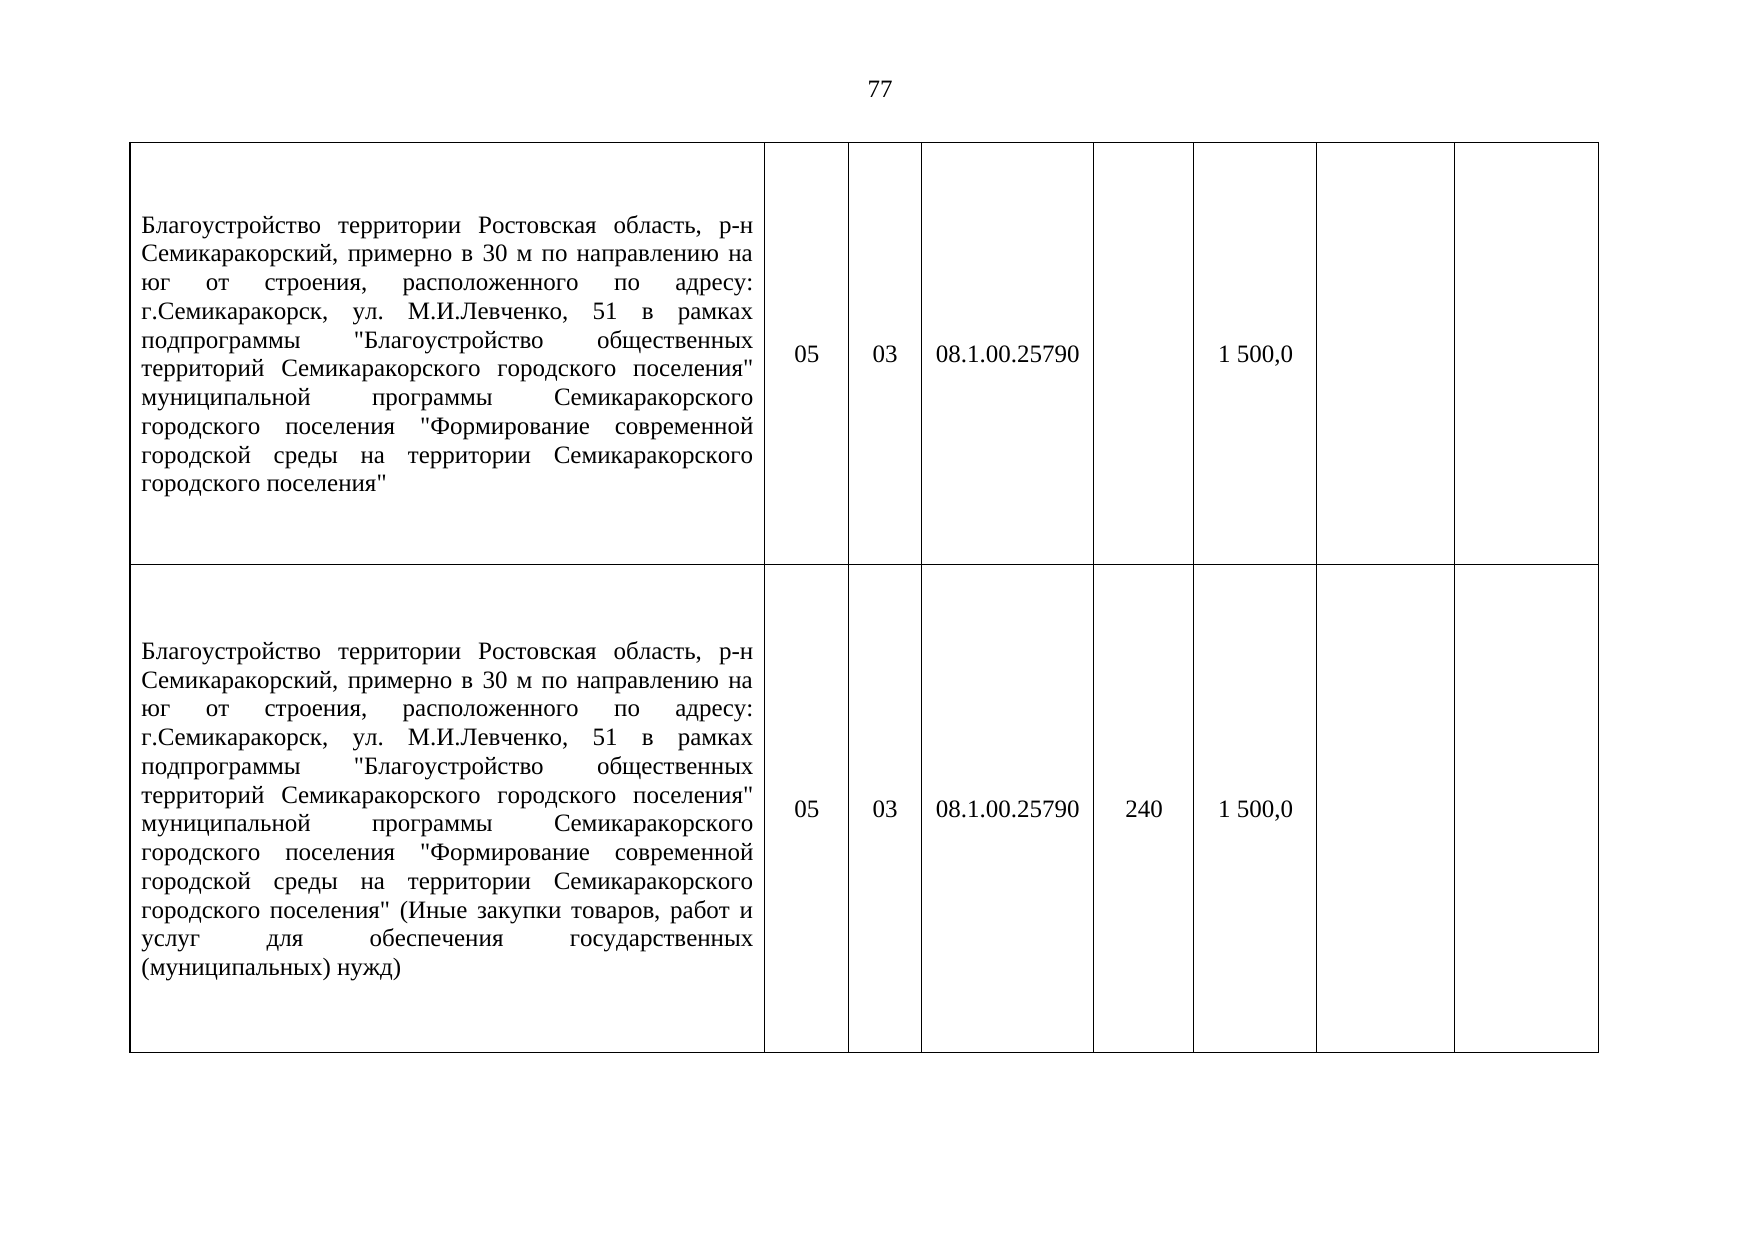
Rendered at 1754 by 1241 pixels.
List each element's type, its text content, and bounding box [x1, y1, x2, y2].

table_cell [1094, 143, 1193, 564]
table_cell [1455, 565, 1598, 1052]
table_cell 03 [849, 565, 921, 1052]
table_cell [1317, 565, 1454, 1052]
table_cell Благоустройство территории Ростовская область, р-н Семикаракорский, примерно в 30 м по направлению на юг от строения, расположенного по адресу: г.Семикаракорск, ул. М.И.Левченко, 51 в рамках подпрограммы "Благоустройство общественных территорий Семикаракорского городского поселения" муниципальной программы Семикаракорского городского поселения "Формирование современной городской среды на территории Семикаракорского городского поселения" [131, 143, 764, 564]
table_cell 240 [1094, 565, 1193, 1052]
table_cell 08.1.00.25790 [922, 143, 1093, 564]
table_cell 08.1.00.25790 [922, 565, 1093, 1052]
table_cell 05 [765, 143, 848, 564]
table_cell Благоустройство территории Ростовская область, р-н Семикаракорский, примерно в 30 м по направлению на юг от строения, расположенного по адресу: г.Семикаракорск, ул. М.И.Левченко, 51 в рамках подпрограммы "Благоустройство общественных территорий Семикаракорского городского поселения" муниципальной программы Семикаракорского городского поселения "Формирование современной городской среды на территории Семикаракорского городского поселения" (Иные закупки товаров, работ и услуг для обеспечения государственных (муниципальных) нужд) [131, 565, 764, 1052]
table_cell 03 [849, 143, 921, 564]
table_cell 05 [765, 565, 848, 1052]
table_cell 1 500,0 [1194, 143, 1316, 564]
table_cell [1317, 143, 1454, 564]
table_cell 1 500,0 [1194, 565, 1316, 1052]
table_cell [1455, 143, 1598, 564]
